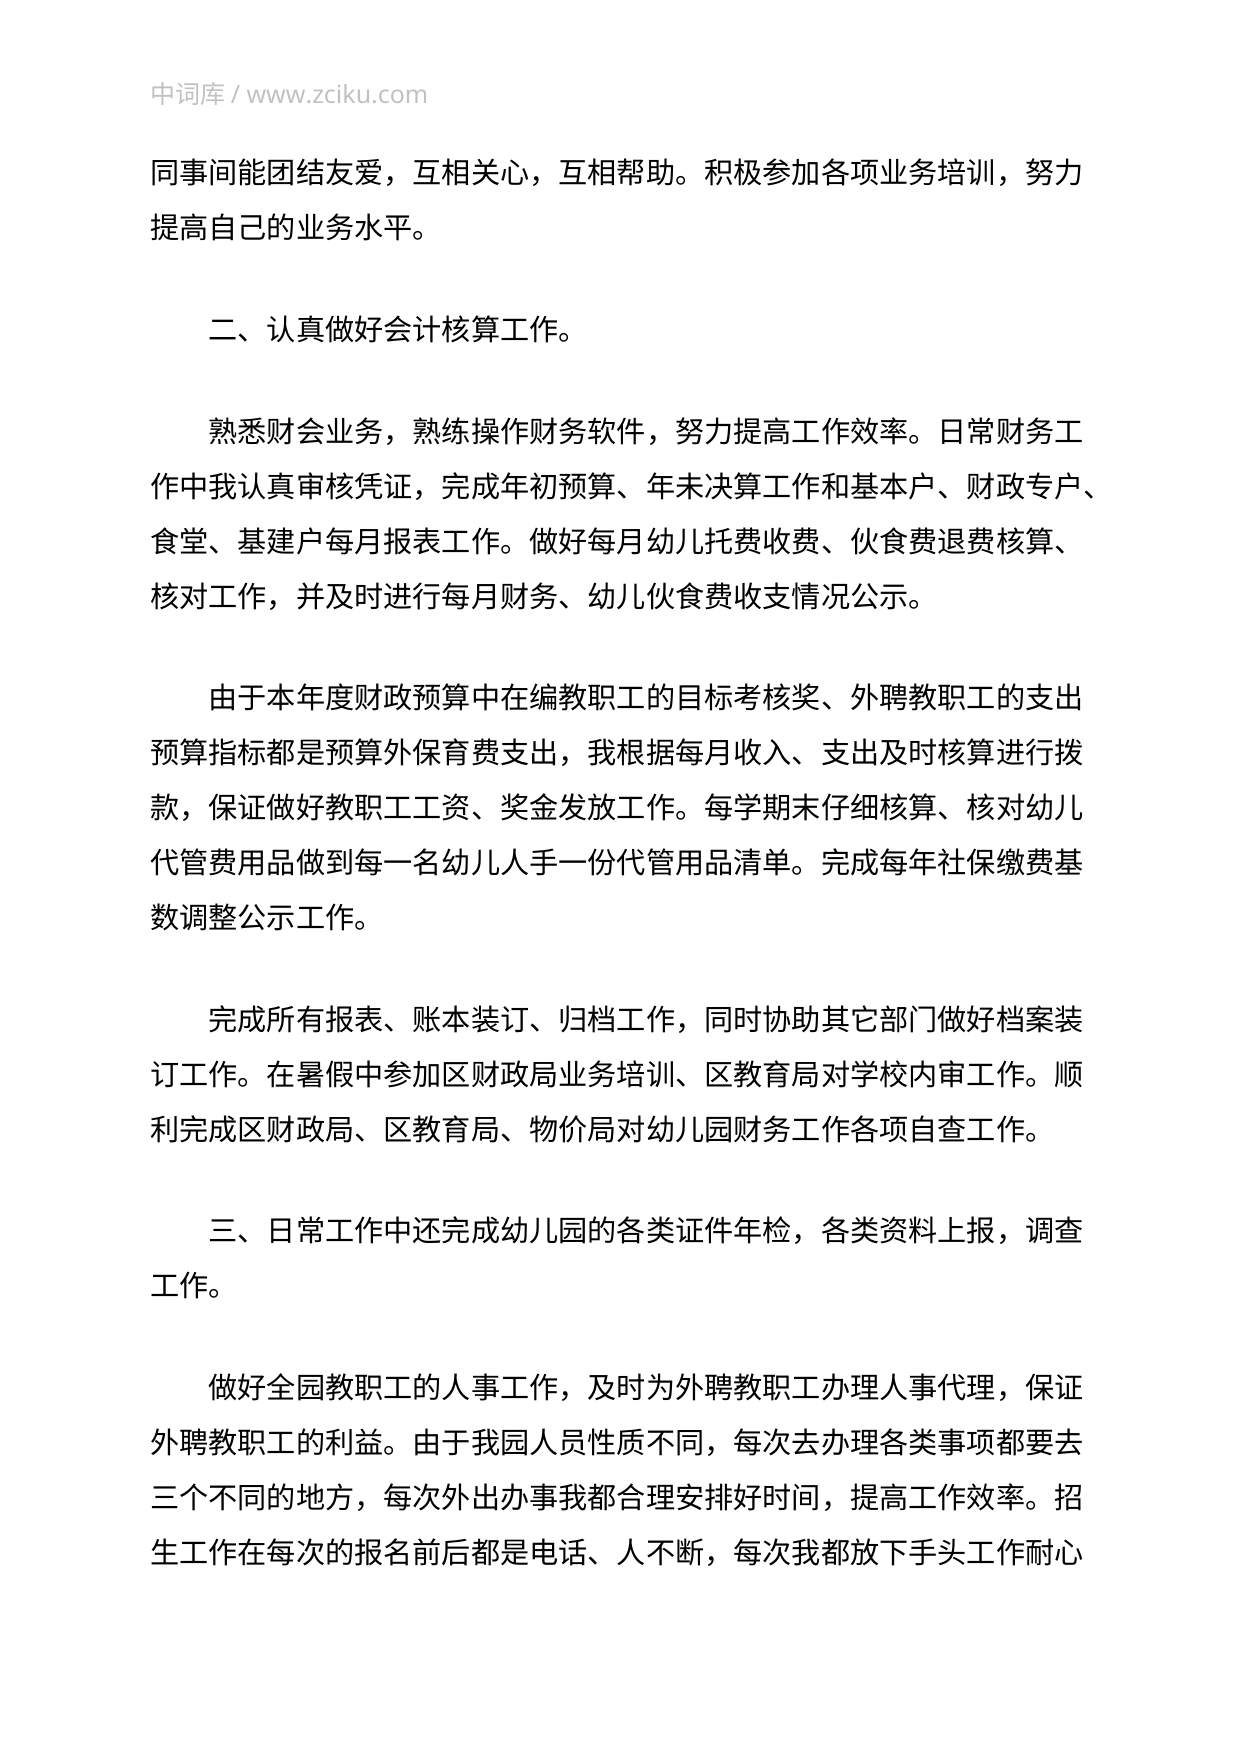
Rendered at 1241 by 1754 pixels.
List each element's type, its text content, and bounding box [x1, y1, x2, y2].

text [150, 1364, 1090, 1571]
text 二、认真做好会计核算工作。 [150, 307, 1090, 349]
text 三、日常工作中还完成幼儿园的各类证件年检，各类资料上报，调查工作。 [150, 1208, 1090, 1305]
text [150, 150, 1090, 247]
text 熟悉财会业务，熟练操作财务软件，努力提高工作效率。日常财务工作中我认真审核凭证，完成年初预算、年未决算工作和基本户、财政专户、食堂、基建户每月报表工作。做好每月幼儿托费收费、伙食费退费核算、核对工作，并及时进行每月财务、幼儿伙食费收支情况公示。 [150, 408, 1090, 615]
text 完成所有报表、账本装订、归档工作，同时协助其它部门做好档案装订工作。在暑假中参加区财政局业务培训、区教育局对学校内审工作。顺利完成区财政局、区教育局、物价局对幼儿园财务工作各项自查工作。 [150, 996, 1090, 1148]
text 由于本年度财政预算中在编教职工的目标考核奖、外聘教职工的支出预算指标都是预算外保育费支出，我根据每月收入、支出及时核算进行拨款，保证做好教职工工资、奖金发放工作。每学期末仔细核算、核对幼儿代管费用品做到每一名幼儿人手一份代管用品清单。完成每年社保缴费基数调整公示工作。 [150, 675, 1090, 937]
